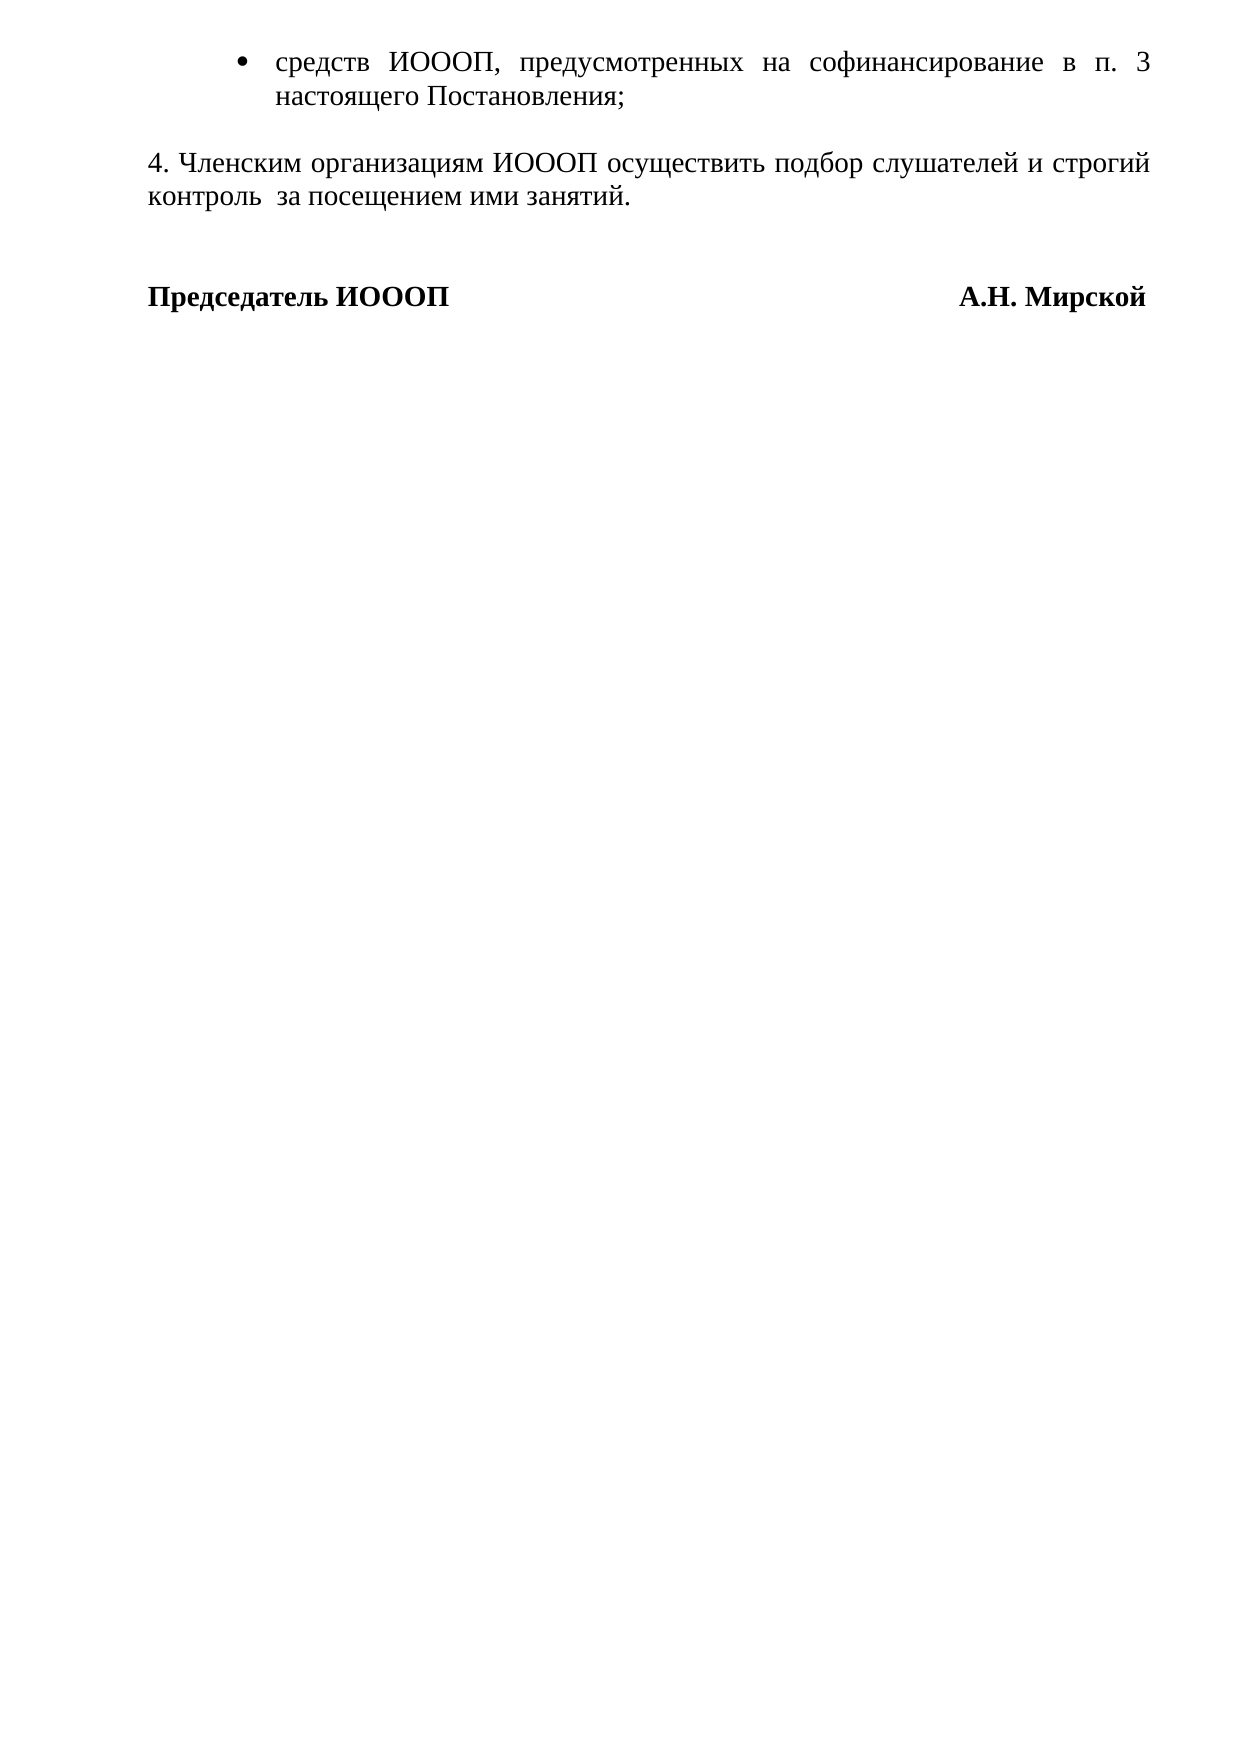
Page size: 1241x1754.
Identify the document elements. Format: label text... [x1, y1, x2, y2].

text Председатель ИОООП А.Н. Мирской [148, 279, 1152, 313]
text 4. Членским организациям ИОООП осуществить подбор слушателей и строгий контроль за посещением ими занятий. [148, 145, 1152, 212]
list средств ИОООП, предусмотренных на софинансирование в п. 3 настоящего Постановления; [238, 44, 1152, 111]
